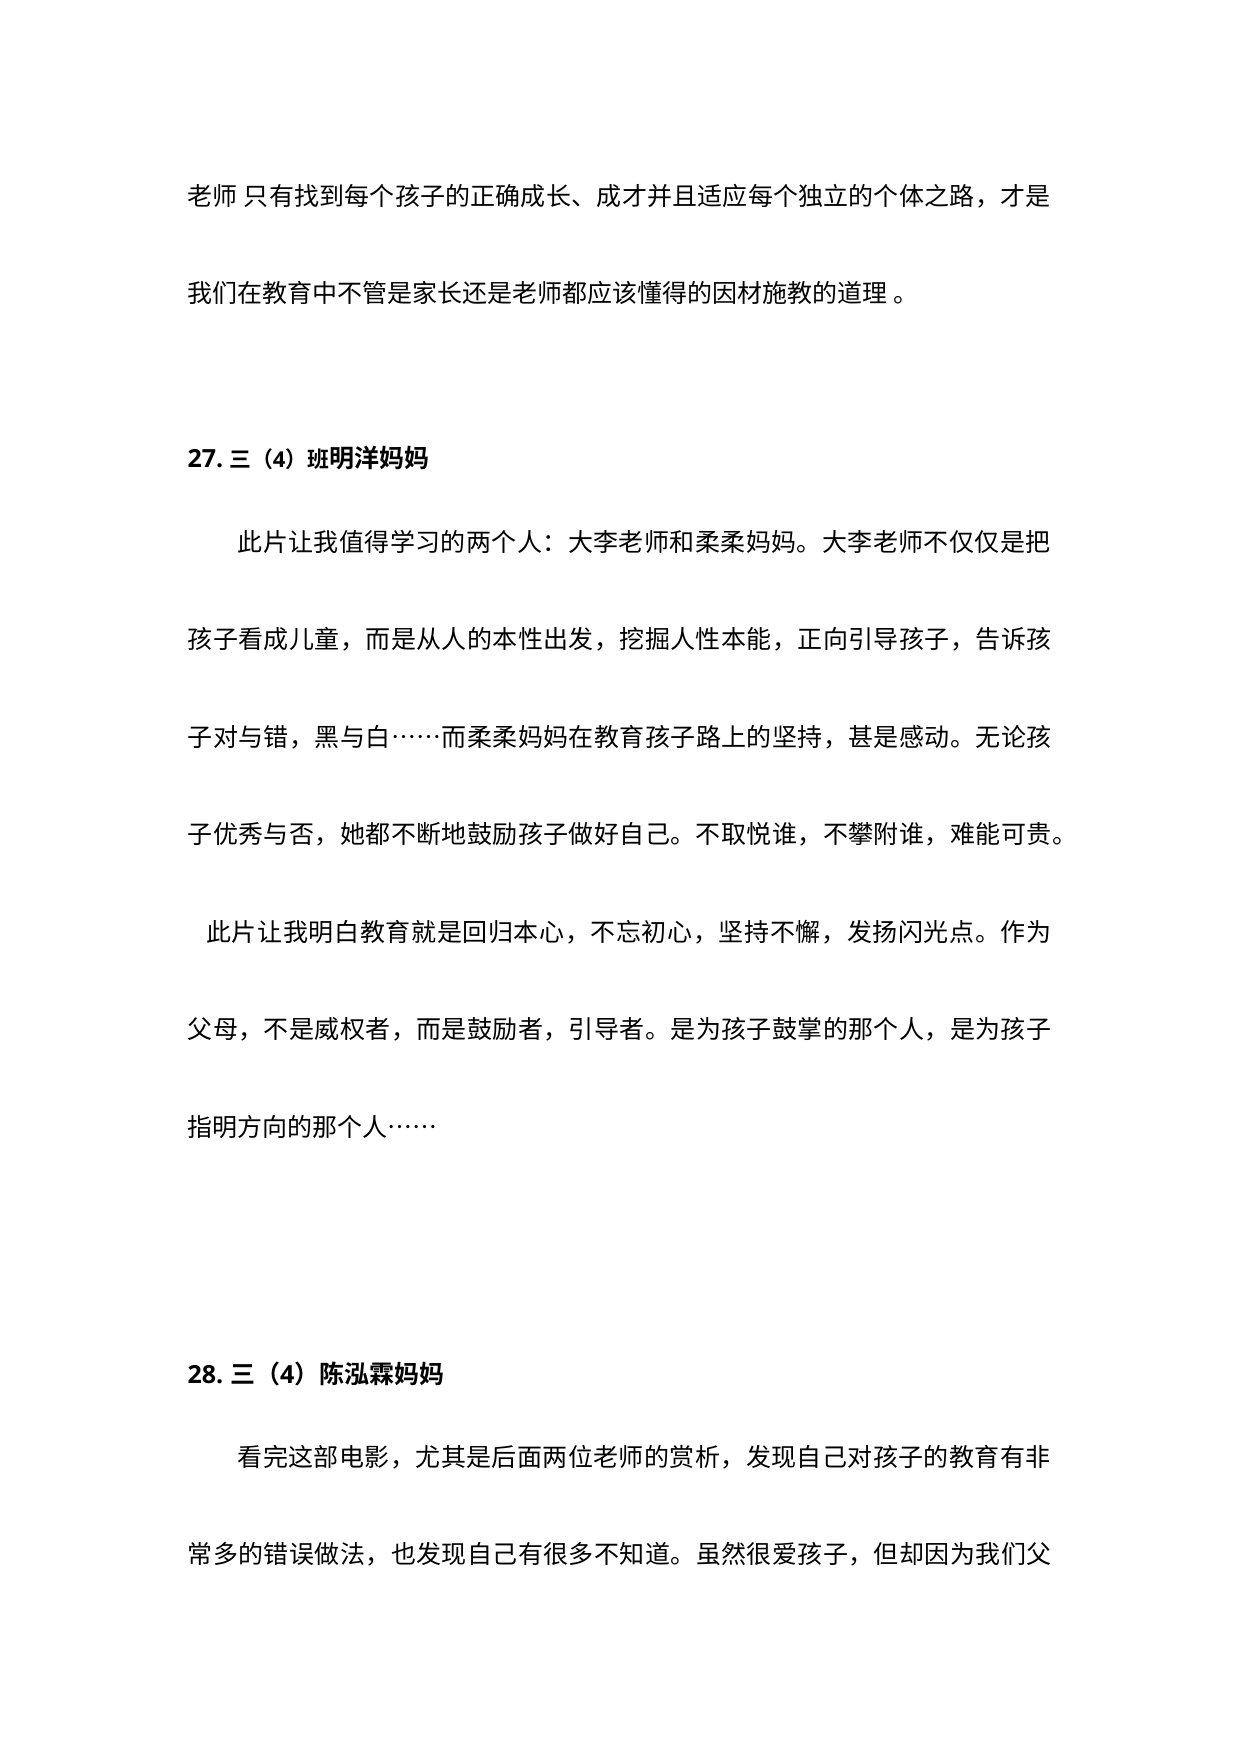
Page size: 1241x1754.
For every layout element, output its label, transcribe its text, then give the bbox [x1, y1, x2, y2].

text 28. 三（4）陈泓霖妈妈 [187, 1340, 1053, 1405]
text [187, 162, 1053, 324]
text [187, 1423, 1053, 1585]
text 27. 三（4）班明洋妈妈 [187, 424, 1053, 489]
text 此片让我值得学习的两个人：大李老师和柔柔妈妈。大李老师不仅仅是把孩子看成儿童，而是从人的本性出发，挖掘人性本能，正向引导孩子，告诉孩子对与错，黑与白……而柔柔妈妈在教育孩子路上的坚持，甚是感动。无论孩子优秀与否，她都不断地鼓励孩子做好自己。不取悦谁，不攀附谁，难能可贵。 此片让我明白教育就是回归本心，不忘初心，坚持不懈，发扬闪光点。作为父母，不是威权者，而是鼓励者，引导者。是为孩子鼓掌的那个人，是为孩子指明方向的那个人…… [187, 508, 1053, 1158]
